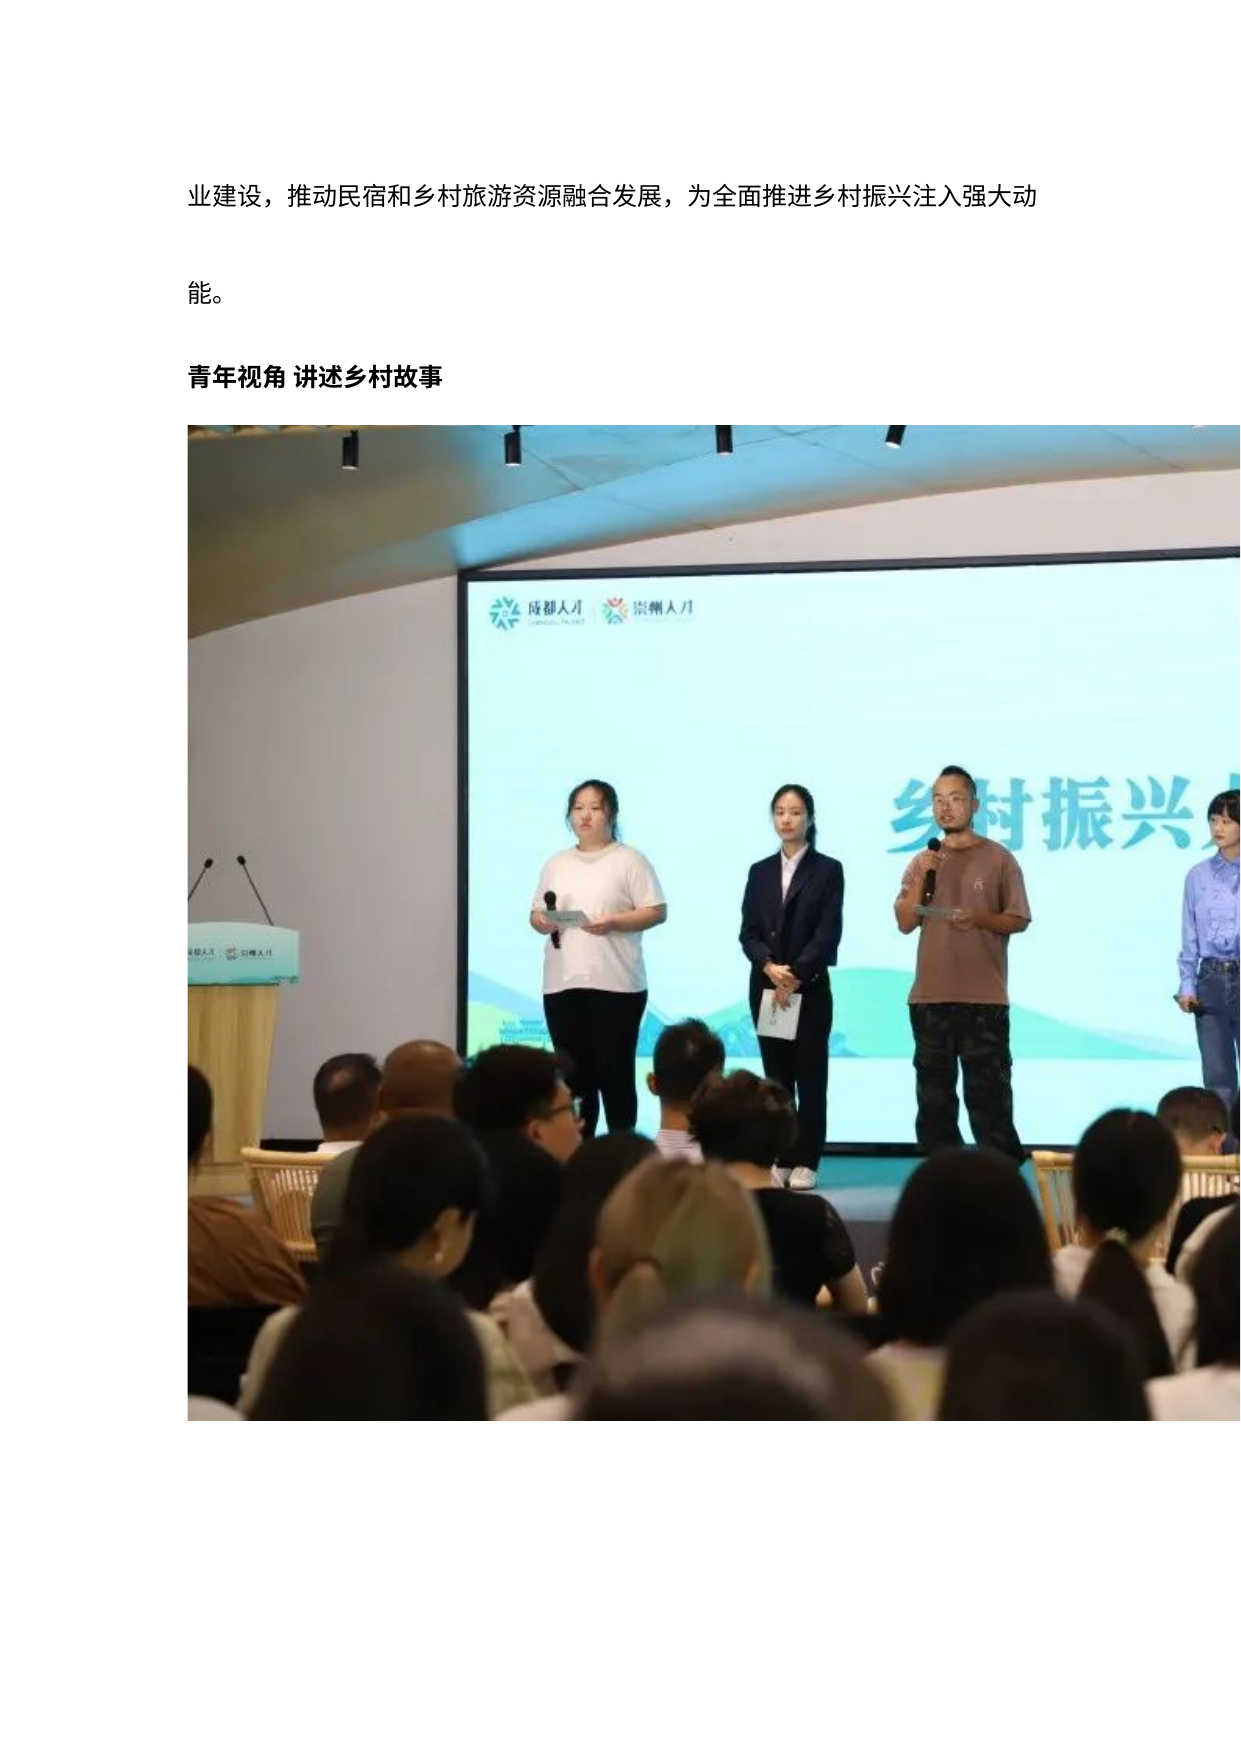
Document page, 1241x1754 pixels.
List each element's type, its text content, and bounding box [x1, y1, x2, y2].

text 青年视角 讲述乡村故事 [187, 343, 1053, 408]
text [187, 162, 1053, 324]
picture [187, 425, 1241, 1421]
